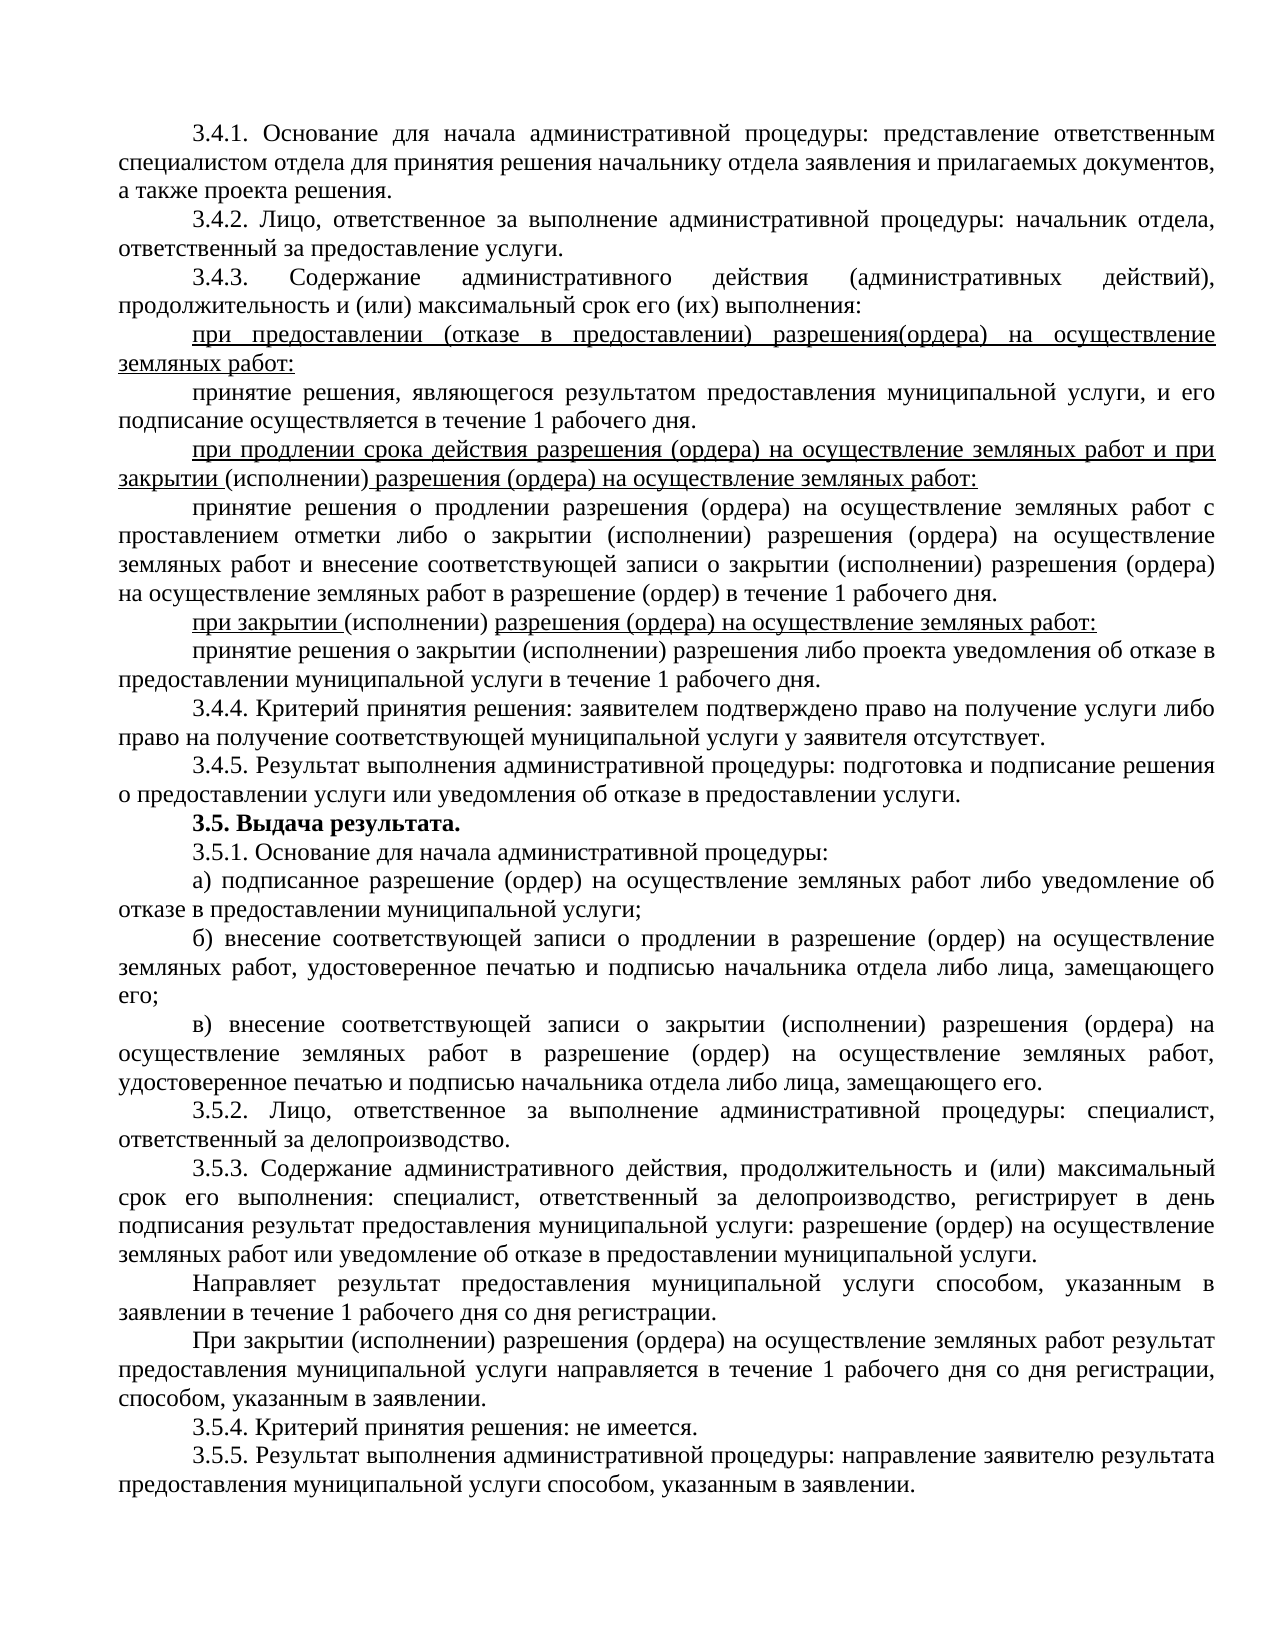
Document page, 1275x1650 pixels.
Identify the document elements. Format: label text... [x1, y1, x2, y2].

text 3.4.4. Критерий принятия решения: заявителем подтверждено право на получение услуги либо право на получение соответствующей муниципальной услуги у заявителя отсутствует. [118, 693, 1216, 751]
text при предоставлении (отказе в предоставлении) разрешения(ордера) на осуществление земляных работ: [118, 319, 1216, 377]
text а) подписанное разрешение (ордер) на осуществление земляных работ либо уведомление об отказе в предоставлении муниципальной услуги; [118, 866, 1216, 923]
text 3.4.1. Основание для начала административной процедуры: представление ответственным специалистом отдела для принятия решения начальнику отдела заявления и прилагаемых документов, а также проекта решения. [118, 118, 1216, 204]
text 3.5.5. Результат выполнения административной процедуры: направление заявителю результата предоставления муниципальной услуги способом, указанным в заявлении. [118, 1441, 1216, 1498]
text при закрытии (исполнении) разрешения (ордера) на осуществление земляных работ: [118, 607, 1216, 636]
text 3.4.3. Содержание административного действия (административных действий), продолжительность и (или) максимальный срок его (их) выполнения: [118, 262, 1216, 319]
text принятие решения о закрытии (исполнении) разрешения либо проекта уведомления об отказе в предоставлении муниципальной услуги в течение 1 рабочего дня. [118, 636, 1216, 693]
text принятие решения, являющегося результатом предоставления муниципальной услуги, и его подписание осуществляется в течение 1 рабочего дня. [118, 377, 1216, 434]
text принятие решения о продлении разрешения (ордера) на осуществление земляных работ с проставлением отметки либо о закрытии (исполнении) разрешения (ордера) на осуществление земляных работ и внесение соответствующей записи о закрытии (исполнении) разрешения (ордера) на осуществление земляных работ в разрешение (ордер) в течение 1 рабочего дня. [118, 492, 1216, 607]
text 3.4.5. Результат выполнения административной процедуры: подготовка и подписание решения о предоставлении услуги или уведомления об отказе в предоставлении услуги. [118, 751, 1216, 808]
text 3.4.2. Лицо, ответственное за выполнение административной процедуры: начальник отдела, ответственный за предоставление услуги. [118, 204, 1216, 262]
text 3.5. Выдача результата. [118, 808, 1216, 837]
text 3.5.1. Основание для начала административной процедуры: [118, 837, 1216, 866]
text При закрытии (исполнении) разрешения (ордера) на осуществление земляных работ результат предоставления муниципальной услуги направляется в течение 1 рабочего дня со дня регистрации, способом, указанным в заявлении. [118, 1326, 1216, 1412]
text 3.5.4. Критерий принятия решения: не имеется. [118, 1412, 1216, 1441]
text 3.5.2. Лицо, ответственное за выполнение административной процедуры: специалист, ответственный за делопроизводство. [118, 1096, 1216, 1153]
text 3.5.3. Содержание административного действия, продолжительность и (или) максимальный срок его выполнения: специалист, ответственный за делопроизводство, регистрирует в день подписания результат предоставления муниципальной услуги: разрешение (ордер) на осуществление земляных работ или уведомление об отказе в предоставлении муниципальной услуги. [118, 1153, 1216, 1268]
text при продлении срока действия разрешения (ордера) на осуществление земляных работ и при закрытии (исполнении) разрешения (ордера) на осуществление земляных работ: [118, 434, 1216, 492]
text б) внесение соответствующей записи о продлении в разрешение (ордер) на осуществление земляных работ, удостоверенное печатью и подписью начальника отдела либо лица, замещающего его; [118, 923, 1216, 1009]
text в) внесение соответствующей записи о закрытии (исполнении) разрешения (ордера) на осуществление земляных работ в разрешение (ордер) на осуществление земляных работ, удостоверенное печатью и подписью начальника отдела либо лица, замещающего его. [118, 1009, 1216, 1096]
text Направляет результат предоставления муниципальной услуги способом, указанным в заявлении в течение 1 рабочего дня со дня регистрации. [118, 1268, 1216, 1326]
